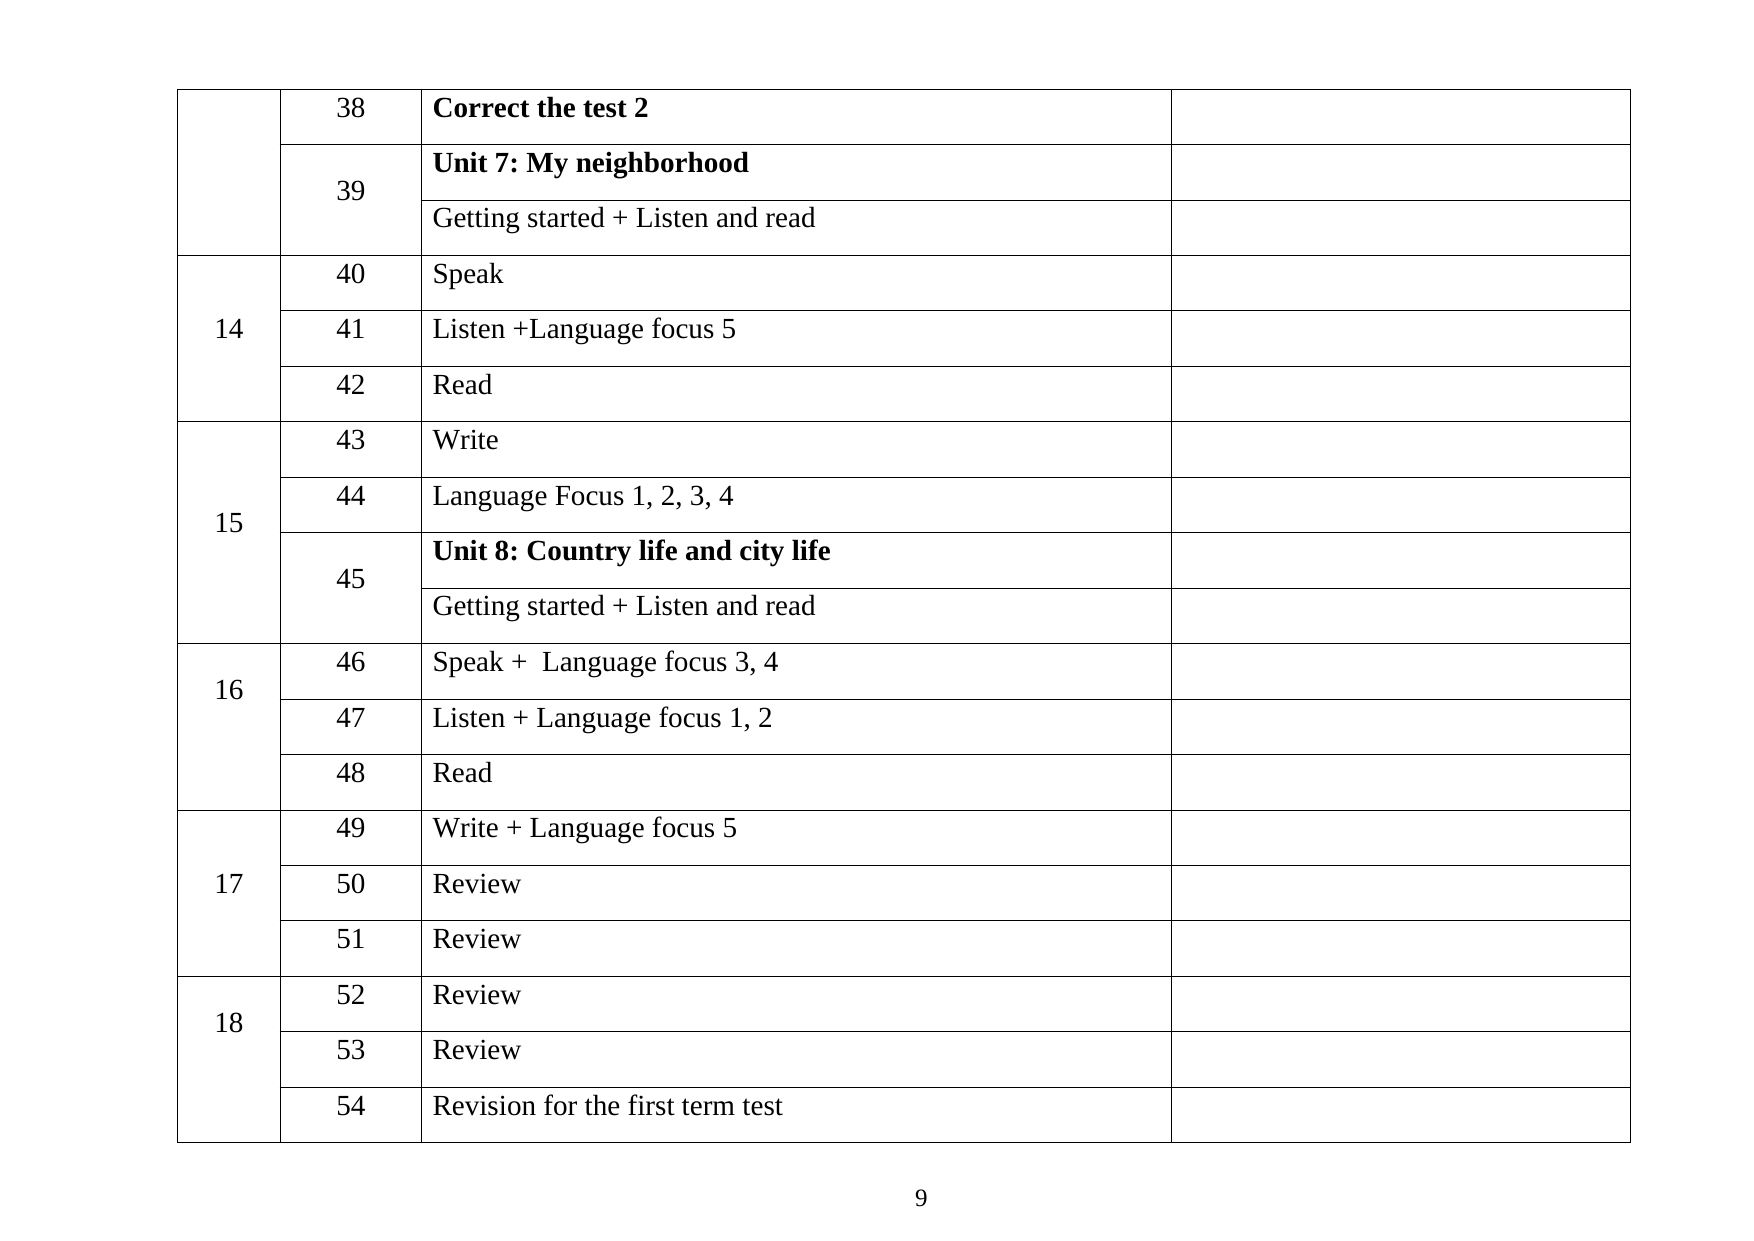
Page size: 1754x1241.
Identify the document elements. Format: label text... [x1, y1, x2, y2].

table_cell 42 [281, 367, 421, 421]
table_cell Review [422, 921, 1171, 976]
table_cell [1172, 589, 1630, 643]
table_cell Review [422, 977, 1171, 1031]
table_cell 54 [281, 1088, 421, 1142]
table_cell Write [422, 422, 1171, 477]
table_cell [1172, 977, 1630, 1031]
table_cell Write + Language focus 5 [422, 811, 1171, 865]
table_cell Listen + Language focus 1, 2 [422, 700, 1171, 754]
table_cell 48 [281, 755, 421, 809]
table_cell [1172, 700, 1630, 754]
table_cell [1172, 1088, 1630, 1142]
table_cell [1172, 201, 1630, 255]
table_cell Read [422, 755, 1171, 809]
table_cell 39 [281, 145, 421, 255]
table_cell [1172, 145, 1630, 199]
table_cell 49 [281, 811, 421, 865]
table_cell [1172, 256, 1630, 310]
table_cell 38 [281, 90, 421, 144]
table_cell Getting started + Listen and read [422, 589, 1171, 643]
table_cell [1172, 644, 1630, 699]
table_cell [1172, 478, 1630, 532]
table_cell 43 [281, 422, 421, 477]
table_cell Review [422, 1032, 1171, 1087]
table_cell [1172, 311, 1630, 366]
table_cell 50 [281, 866, 421, 920]
table_cell 14 [178, 256, 280, 421]
table_cell Speak [422, 256, 1171, 310]
table_cell Listen +Language focus 5 [422, 311, 1171, 366]
table_cell [1172, 90, 1630, 144]
table_cell 47 [281, 700, 421, 754]
table_cell 53 [281, 1032, 421, 1087]
table_cell 40 [281, 256, 421, 310]
table_cell 13 [178, 90, 280, 255]
table_cell 17 [178, 811, 280, 976]
table_cell Read [422, 367, 1171, 421]
table_cell 16 [178, 644, 280, 809]
table_cell Review [422, 866, 1171, 920]
table_cell 45 [281, 533, 421, 643]
table_cell 51 [281, 921, 421, 976]
table_cell 18 [178, 977, 280, 1142]
table_cell Language Focus 1, 2, 3, 4 [422, 478, 1171, 532]
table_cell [422, 1088, 1171, 1142]
table_cell Speak + Language focus 3, 4 [422, 644, 1171, 699]
table_cell 46 [281, 644, 421, 699]
table_cell 52 [281, 977, 421, 1031]
table_cell 15 [178, 422, 280, 643]
table_cell Unit 7: My neighborhood [422, 145, 1171, 199]
table_cell 41 [281, 311, 421, 366]
table_cell [1172, 422, 1630, 477]
table_cell [1172, 755, 1630, 809]
table_cell [1172, 1032, 1630, 1087]
table_cell Getting started + Listen and read [422, 201, 1171, 255]
table_cell Correct the test 2 [422, 90, 1171, 144]
table_cell [1172, 866, 1630, 920]
table_cell [1172, 367, 1630, 421]
table_cell 44 [281, 478, 421, 532]
table_cell [1172, 533, 1630, 587]
table_cell [1172, 921, 1630, 976]
table_cell Unit 8: Country life and city life [422, 533, 1171, 587]
table_cell [1172, 811, 1630, 865]
